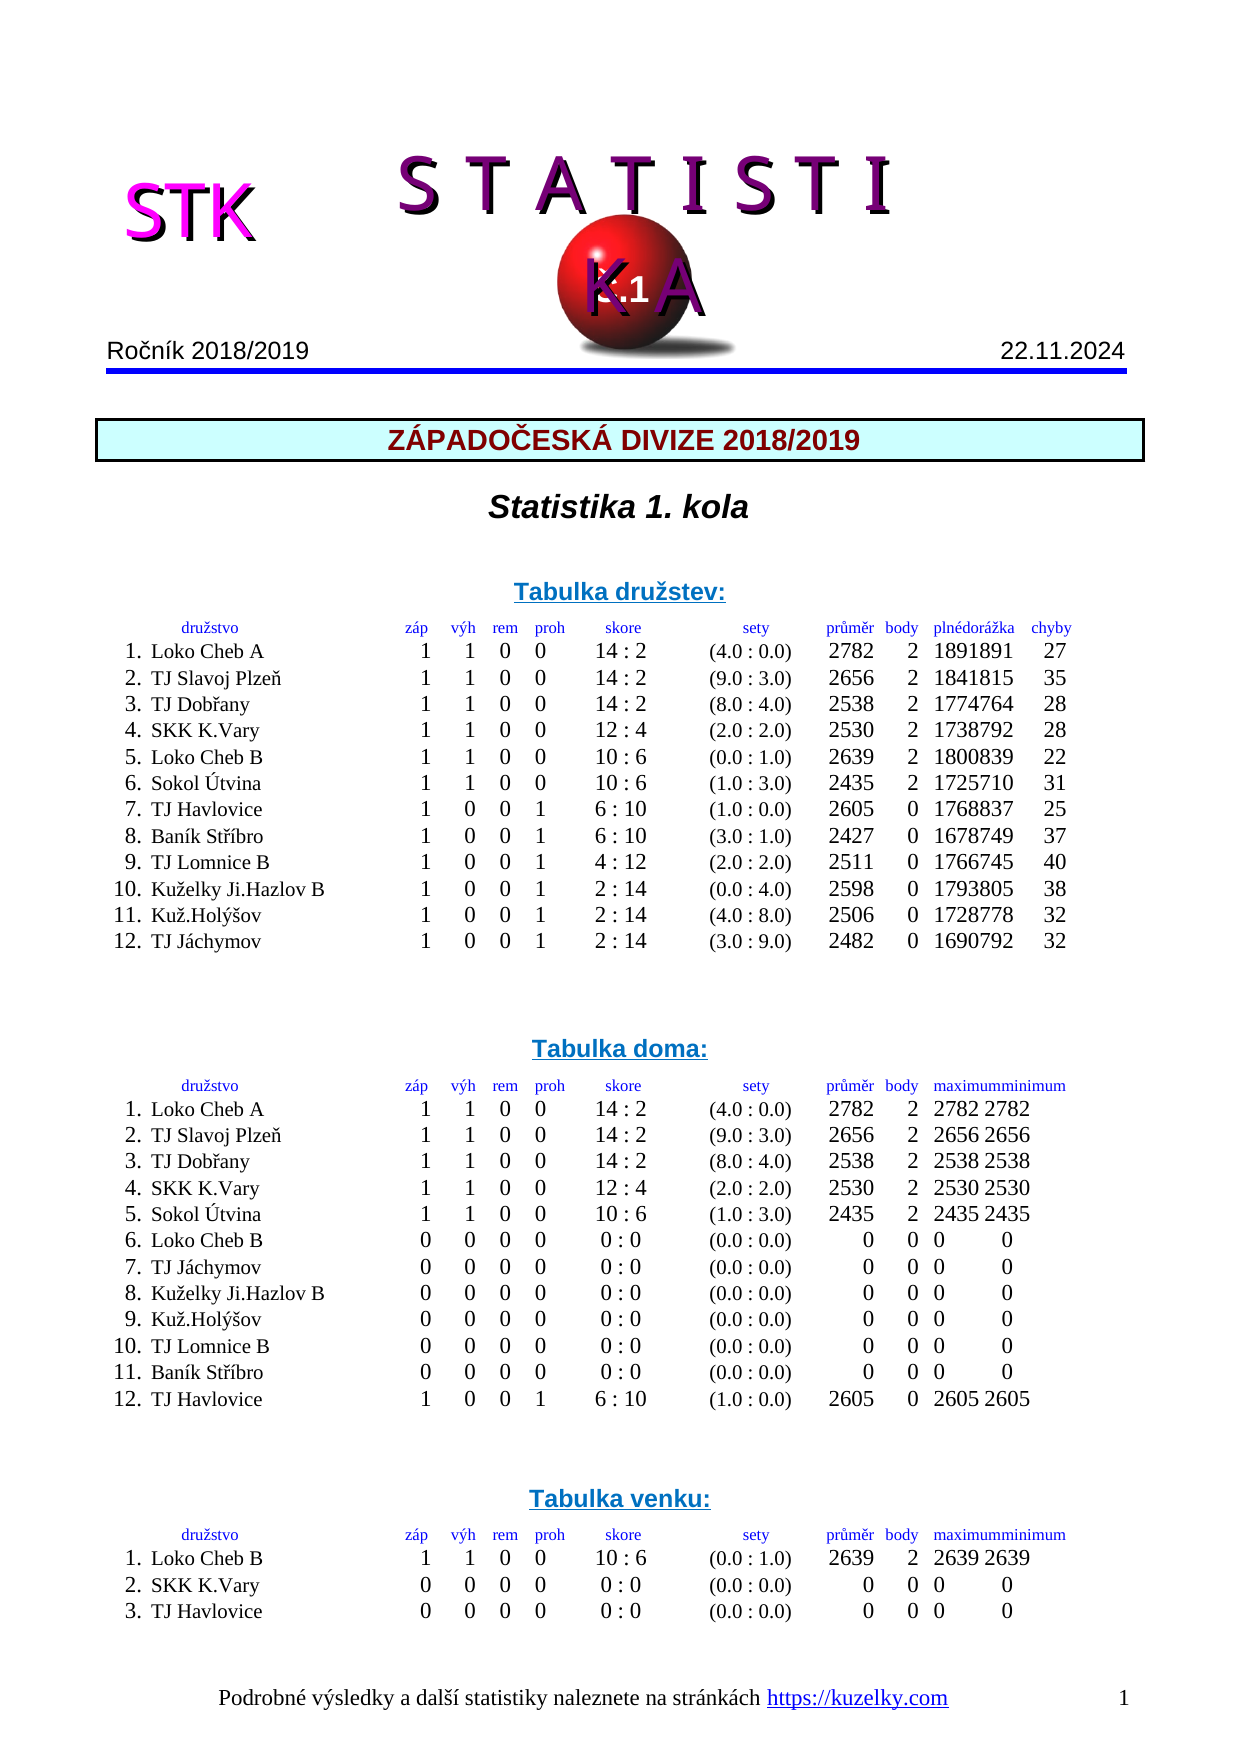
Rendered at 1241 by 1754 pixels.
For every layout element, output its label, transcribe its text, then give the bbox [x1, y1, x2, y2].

text 11. Kuž.Holýšov 1 0 0 1 2 : 14 (4.0 : 8.0) 2506 0 1728 778 32 [106, 901, 1134, 927]
text družstvo záp výh rem proh skore sety průměr body maximum minimum [106, 1525, 1134, 1544]
text Statistika 1. kola [106, 487, 1134, 526]
text Tabulka doma: [94, 1034, 1145, 1063]
text 3. TJ Dobřany 1 1 0 0 14 : 2 (8.0 : 4.0) 2538 2 1774 764 28 [106, 690, 1134, 716]
text 6. Loko Cheb B 0 0 0 0 0 : 0 (0.0 : 0.0) 0 0 0 0 [106, 1226, 1134, 1253]
text 12. TJ Jáchymov 1 0 0 1 2 : 14 (3.0 : 9.0) 2482 0 1690 792 32 [106, 927, 1134, 954]
text 9. Kuž.Holýšov 0 0 0 0 0 : 0 (0.0 : 0.0) 0 0 0 0 [106, 1306, 1134, 1332]
text 6. Sokol Útvina 1 1 0 0 10 : 6 (1.0 : 3.0) 2435 2 1725 710 31 [106, 769, 1134, 796]
text Tabulka venku: [94, 1484, 1145, 1513]
text Č.1 [106, 267, 587, 310]
text Tabulka družstev: [94, 577, 1145, 606]
text 11. Baník Stříbro 0 0 0 0 0 : 0 (0.0 : 0.0) 0 0 0 0 [106, 1358, 1134, 1384]
text 10. Kuželky Ji.Hazlov B 1 0 0 1 2 : 14 (0.0 : 4.0) 2598 0 1793 805 38 [106, 874, 1134, 901]
text družstvo záp výh rem proh skore sety průměr body maximum minimum [106, 1076, 1134, 1095]
text 5. Loko Cheb B 1 1 0 0 10 : 6 (0.0 : 1.0) 2639 2 1800 839 22 [106, 743, 1134, 769]
text 3. TJ Havlovice 0 0 0 0 0 : 0 (0.0 : 0.0) 0 0 0 0 [106, 1597, 1134, 1623]
text 4. SKK K.Vary 1 1 0 0 12 : 4 (2.0 : 2.0) 2530 2 1738 792 28 [106, 716, 1134, 743]
text 1. Loko Cheb B 1 1 0 0 10 : 6 (0.0 : 1.0) 2639 2 2639 2639 [106, 1544, 1134, 1571]
text 8. Kuželky Ji.Hazlov B 0 0 0 0 0 : 0 (0.0 : 0.0) 0 0 0 0 [106, 1279, 1134, 1306]
subtitle Západočeská divize 2018/2019 [98, 421, 1142, 459]
text 8. Baník Stříbro 1 0 0 1 6 : 10 (3.0 : 1.0) 2427 0 1678 749 37 [106, 822, 1134, 848]
text 1. Loko Cheb A 1 1 0 0 14 : 2 (4.0 : 0.0) 2782 2 2782 2782 [106, 1095, 1134, 1121]
text Č.1 [609, 267, 671, 310]
text 3. TJ Dobřany 1 1 0 0 14 : 2 (8.0 : 4.0) 2538 2 2538 2538 [106, 1147, 1134, 1174]
text 7. TJ Havlovice 1 0 0 1 6 : 10 (1.0 : 0.0) 2605 0 1768 837 25 [106, 796, 1134, 822]
text 12. TJ Havlovice 1 0 0 1 6 : 10 (1.0 : 0.0) 2605 0 2605 2605 [106, 1384, 1134, 1411]
text 9. TJ Lomnice B 1 0 0 1 4 : 12 (2.0 : 2.0) 2511 0 1766 745 40 [106, 848, 1134, 874]
text 2. TJ Slavoj Plzeň 1 1 0 0 14 : 2 (9.0 : 3.0) 2656 2 2656 2656 [106, 1121, 1134, 1147]
text 4. SKK K.Vary 1 1 0 0 12 : 4 (2.0 : 2.0) 2530 2 2530 2530 [106, 1174, 1134, 1200]
text 1. Loko Cheb A 1 1 0 0 14 : 2 (4.0 : 0.0) 2782 2 1891 891 27 [106, 637, 1134, 664]
text 2. TJ Slavoj Plzeň 1 1 0 0 14 : 2 (9.0 : 3.0) 2656 2 1841 815 35 [106, 664, 1134, 690]
text 7. TJ Jáchymov 0 0 0 0 0 : 0 (0.0 : 0.0) 0 0 0 0 [106, 1253, 1134, 1279]
text družstvo záp výh rem proh skore sety průměr body plné dorážka chyby [106, 618, 1134, 637]
text 5. Sokol Útvina 1 1 0 0 10 : 6 (1.0 : 3.0) 2435 2 2435 2435 [106, 1200, 1134, 1226]
text Č.1 [687, 267, 1134, 310]
text Ročník 2018/2019 22.11.2024 [106, 336, 1134, 365]
text 10. TJ Lomnice B 0 0 0 0 0 : 0 (0.0 : 0.0) 0 0 0 0 [106, 1332, 1134, 1358]
text 2. SKK K.Vary 0 0 0 0 0 : 0 (0.0 : 0.0) 0 0 0 0 [106, 1571, 1134, 1597]
